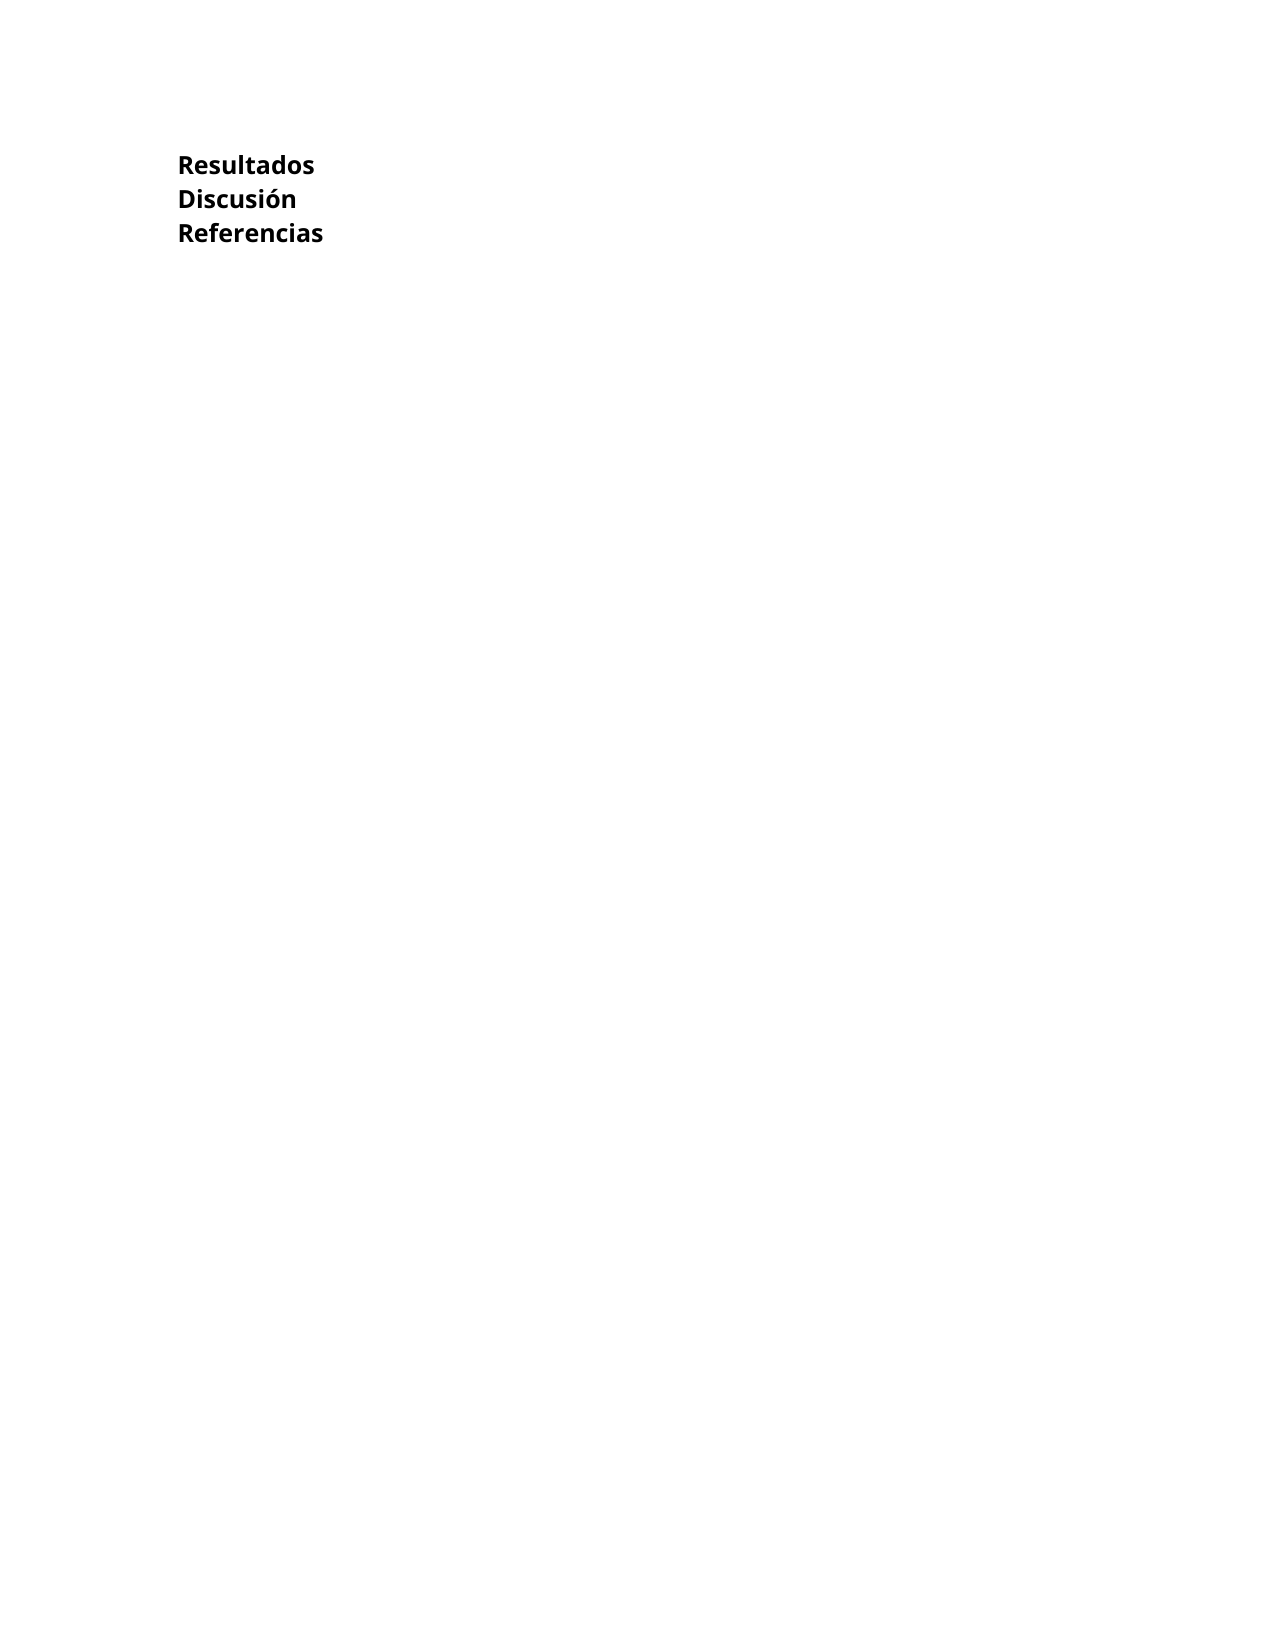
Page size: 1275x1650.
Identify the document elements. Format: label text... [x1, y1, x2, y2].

text Resultados [177, 148, 1098, 182]
text Referencias [177, 216, 1098, 250]
text Discusión [177, 182, 1098, 216]
